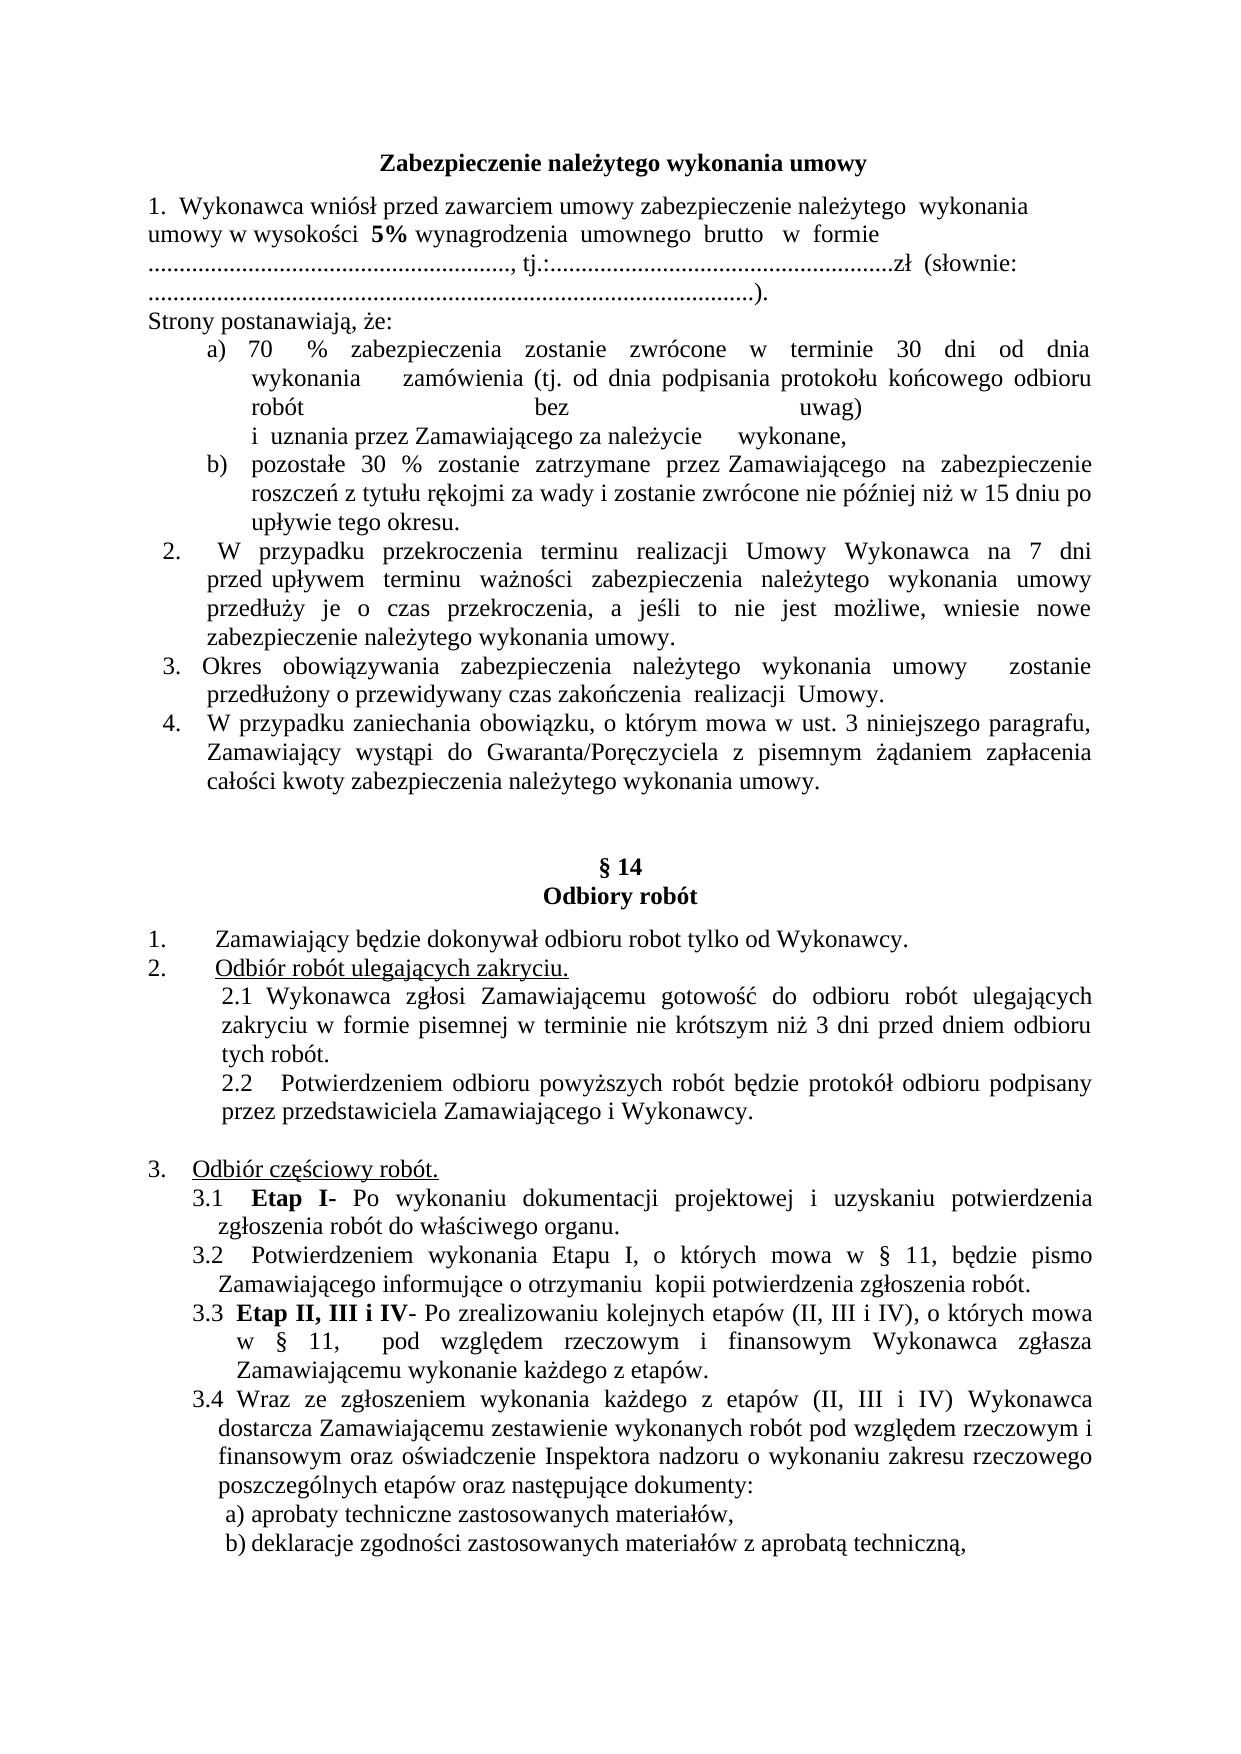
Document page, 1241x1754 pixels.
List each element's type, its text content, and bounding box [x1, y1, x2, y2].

text 2. W przypadku przekroczenia terminu realizacji Umowy Wykonawca na 7 dni przed upływem terminu ważności zabezpieczenia należytego wykonania umowy przedłuży je o czas przekroczenia, a jeśli to nie jest możliwe, wniesie nowe zabezpieczenie należytego wykonania umowy. [162, 536, 1093, 651]
list Etap II, III i IV- Po zrealizowaniu kolejnych etapów (II, III i IV), o których mowa w § 11, pod względem rzeczowym i finansowym Wykonawca zgłasza Zamawiającemu wykonanie każdego z etapów. [192, 1298, 1093, 1384]
text 1. Wykonawca wniósł przed zawarciem umowy zabezpieczenie należytego wykonania umowy w wysokości 5% wynagrodzenia umownego brutto w formie [148, 191, 1093, 248]
text Strony postanawiają, że: [148, 306, 1093, 334]
text .........................................................., tj.:.......................................................zł (słownie: [148, 248, 1093, 277]
list Wykonawca zgłosi Zamawiającemu gotowość do odbioru robót ulegających zakryciu w formie pisemnej w terminie nie krótszym niż 3 dni przed dniem odbioru tych robót. [221, 981, 1093, 1068]
list Odbiór robót ulegających zakryciu. [148, 953, 1093, 981]
list Potwierdzeniem odbioru powyższych robót będzie protokół odbioru podpisany przez przedstawiciela Zamawiającego i Wykonawcy. [221, 1068, 1093, 1125]
list Wraz ze zgłoszeniem wykonania każdego z etapów (II, III i IV) Wykonawca dostarcza Zamawiającemu zestawienie wykonanych robót pod względem rzeczowym i finansowym oraz oświadczenie Inspektora nadzoru o wykonaniu zakresu rzeczowego poszczególnych etapów oraz następujące dokumenty: [192, 1384, 1093, 1499]
text Odbiory robót [148, 881, 1093, 909]
list Etap I- Po wykonaniu dokumentacji projektowej i uzyskaniu potwierdzenia zgłoszenia robót do właściwego organu. [192, 1183, 1093, 1240]
list Zamawiający będzie dokonywał odbioru robot tylko od Wykonawcy. [148, 924, 1093, 953]
list pozostałe 30 % zostanie zatrzymane przez Zamawiającego na zabezpieczenie roszczeń z tytułu rękojmi za wady i zostanie zwrócone nie później niż w 15 dniu po upływie tego okresu. [207, 449, 1093, 536]
list 70 % zabezpieczenia zostanie zwrócone w terminie 30 dni od dnia wykonania zamówienia (tj. od dnia podpisania protokołu końcowego odbioru robót bez uwag) i uznania przez Zamawiającego za należycie wykonane, [207, 334, 1093, 449]
list Potwierdzeniem wykonania Etapu I, o których mowa w § 11, będzie pismo Zamawiającego informujące o otrzymaniu kopii potwierdzenia zgłoszenia robót. [192, 1240, 1093, 1298]
text b) deklaracje zgodności zastosowanych materiałów z aprobatą techniczną, [225, 1528, 1093, 1556]
text Zabezpieczenie należytego wykonania umowy [148, 148, 1093, 176]
text a) aprobaty techniczne zastosowanych materiałów, [225, 1499, 1093, 1528]
text § 14 [148, 823, 1093, 881]
list Odbiór częściowy robót. [148, 1154, 1093, 1183]
text 3. Okres obowiązywania zabezpieczenia należytego wykonania umowy zostanie przedłużony o przewidywany czas zakończenia realizacji Umowy. [162, 651, 1093, 708]
text .................................................................................................). [148, 277, 1093, 306]
text 4. W przypadku zaniechania obowiązku, o którym mowa w ust. 3 niniejszego paragrafu, Zamawiający wystąpi do Gwaranta/Poręczyciela z pisemnym żądaniem zapłacenia całości kwoty zabezpieczenia należytego wykonania umowy. [162, 708, 1093, 794]
